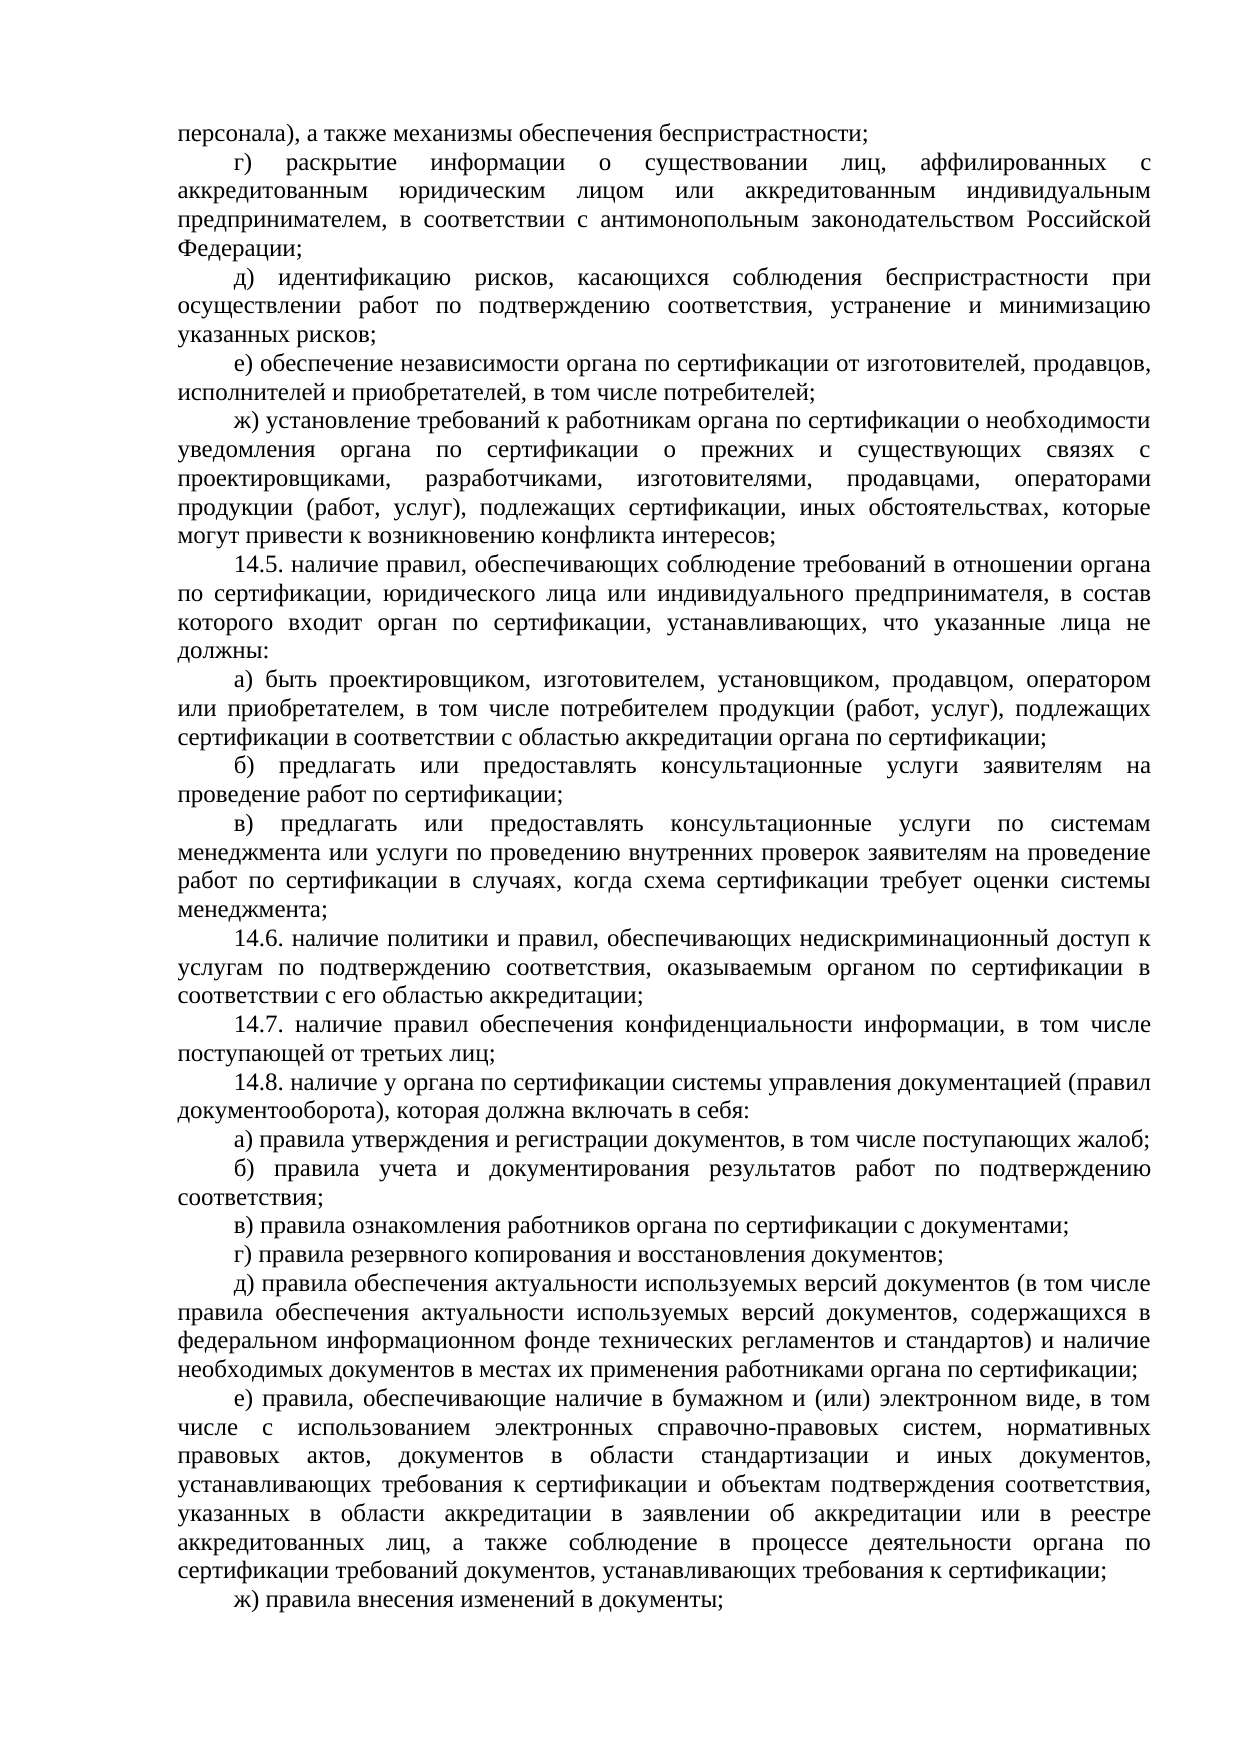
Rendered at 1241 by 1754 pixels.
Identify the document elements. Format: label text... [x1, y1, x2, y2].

text г) раскрытие информации о существовании лиц, аффилированных с аккредитованным юридическим лицом или аккредитованным индивидуальным предпринимателем, в соответствии с антимонопольным законодательством Российской Федерации; [177, 147, 1152, 262]
text 14.6. наличие политики и правил, обеспечивающих недискриминационный доступ к услугам по подтверждению соответствия, оказываемым органом по сертификации в соответствии с его областью аккредитации; [177, 923, 1152, 1009]
text б) предлагать или предоставлять консультационные услуги заявителям на проведение работ по сертификации; [177, 751, 1152, 808]
text а) правила утверждения и регистрации документов, в том числе поступающих жалоб; [177, 1124, 1152, 1153]
text е) обеспечение независимости органа по сертификации от изготовителей, продавцов, исполнителей и приобретателей, в том числе потребителей; [177, 348, 1152, 406]
text б) правила учета и документирования результатов работ по подтверждению соответствия; [177, 1153, 1152, 1211]
text 14.5. наличие правил, обеспечивающих соблюдение требований в отношении органа по сертификации, юридического лица или индивидуального предпринимателя, в состав которого входит орган по сертификации, устанавливающих, что указанные лица не должны: [177, 549, 1152, 664]
text а) быть проектировщиком, изготовителем, установщиком, продавцом, оператором или приобретателем, в том числе потребителем продукции (работ, услуг), подлежащих сертификации в соответствии с областью аккредитации органа по сертификации; [177, 664, 1152, 751]
text г) правила резервного копирования и восстановления документов; [177, 1239, 1152, 1268]
text ж) правила внесения изменений в документы; [177, 1584, 1152, 1613]
text д) правила обеспечения актуальности используемых версий документов (в том числе правила обеспечения актуальности используемых версий документов, содержащихся в федеральном информационном фонде технических регламентов и стандартов) и наличие необходимых документов в местах их применения работниками органа по сертификации; [177, 1268, 1152, 1383]
text ж) установление требований к работникам органа по сертификации о необходимости уведомления органа по сертификации о прежних и существующих связях с проектировщиками, разработчиками, изготовителями, продавцами, операторами продукции (работ, услуг), подлежащих сертификации, иных обстоятельствах, которые могут привести к возникновению конфликта интересов; [177, 406, 1152, 549]
text д) идентификацию рисков, касающихся соблюдения беспристрастности при осуществлении работ по подтверждению соответствия, устранение и минимизацию указанных рисков; [177, 262, 1152, 348]
text е) правила, обеспечивающие наличие в бумажном и (или) электронном виде, в том числе с использованием электронных справочно-правовых систем, нормативных правовых актов, документов в области стандартизации и иных документов, устанавливающих требования к сертификации и объектам подтверждения соответствия, указанных в области аккредитации в заявлении об аккредитации или в реестре аккредитованных лиц, а также соблюдение в процессе деятельности органа по сертификации требований документов, устанавливающих требования к сертификации; [177, 1383, 1152, 1584]
text 14.7. наличие правил обеспечения конфиденциальности информации, в том числе поступающей от третьих лиц; [177, 1009, 1152, 1067]
text в) предлагать или предоставлять консультационные услуги по системам менеджмента или услуги по проведению внутренних проверок заявителям на проведение работ по сертификации в случаях, когда схема сертификации требует оценки системы менеджмента; [177, 808, 1152, 923]
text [177, 118, 1152, 147]
text в) правила ознакомления работников органа по сертификации с документами; [177, 1211, 1152, 1239]
text 14.8. наличие у органа по сертификации системы управления документацией (правил документооборота), которая должна включать в себя: [177, 1067, 1152, 1124]
